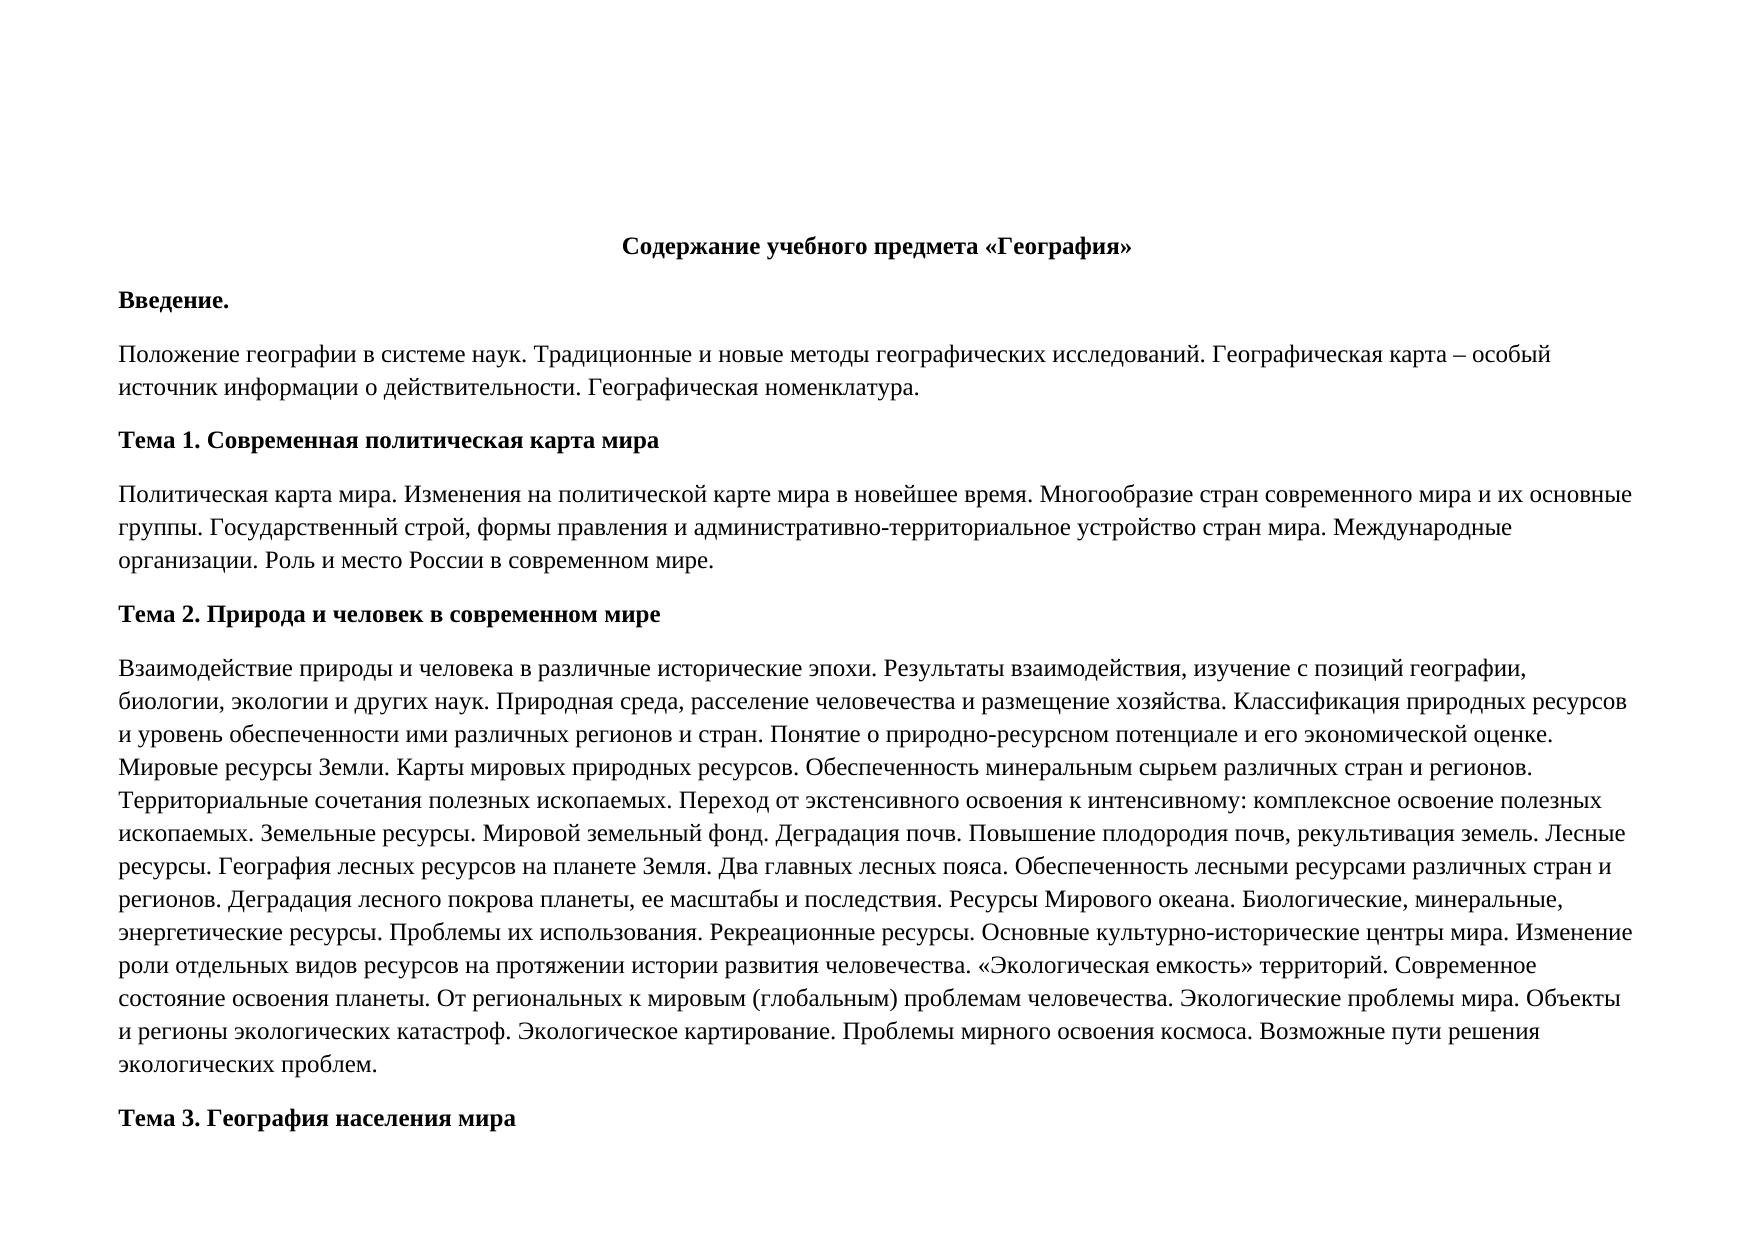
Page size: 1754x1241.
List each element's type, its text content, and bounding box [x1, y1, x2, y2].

text Взаимодействие природы и человека в различные исторические эпохи. Результаты взаимодействия, изучение с позиций географии, биологии, экологии и других наук. Природная среда, расселение человечества и размещение хозяйства. Классификация природных ресурсов и уровень обеспеченности ими различных регионов и стран. Понятие о природно-ресурсном потенциале и его экономической оценке. Мировые ресурсы Земли. Карты мировых природных ресурсов. Обеспеченность минеральным сырьем различных стран и регионов. Территориальные сочетания полезных ископаемых. Переход от экстенсивного освоения к интенсивному: комплексное освоение полезных ископаемых. Земельные ресурсы. Мировой земельный фонд. Деградация почв. Повышение плодородия почв, рекультивация земель. Лесные ресурсы. География лесных ресурсов на планете Земля. Два главных лесных пояса. Обеспеченность лесными ресурсами различных стран и регионов. Деградация лесного покрова планеты, ее масштабы и последствия. Ресурсы Мирового океана. Биологические, минеральные, энергетические ресурсы. Проблемы их использования. Рекреационные ресурсы. Основные культурно-исторические центры мира. Изменение роли отдельных видов ресурсов на протяжении истории развития человечества. «Экологическая емкость» территорий. Современное состояние освоения планеты. От региональных к мировым (глобальным) проблемам человечества. Экологические проблемы мира. Объекты и регионы экологических катастроф. Экологическое картирование. Проблемы мирного освоения космоса. Возможные пути решения экологических проблем. [118, 653, 1636, 1078]
text Тема 1. Современная политическая карта мира [118, 426, 1636, 454]
text Тема 2. Природа и человек в современном мире [118, 599, 1636, 628]
text Содержание учебного предмета «География» [118, 231, 1636, 260]
text Положение географии в системе наук. Традиционные и новые методы географических исследований. Географическая карта – особый источник информации о действительности. Географическая номенклатура. [118, 339, 1636, 401]
text Введение. [118, 285, 1636, 314]
text Политическая карта мира. Изменения на политической карте мира в новейшее время. Многообразие стран современного мира и их основные группы. Государственный строй, формы правления и административно-территориальное устройство стран мира. Международные организации. Роль и место России в современном мире. [118, 479, 1636, 574]
text Тема 3. География населения мира [118, 1103, 1636, 1132]
